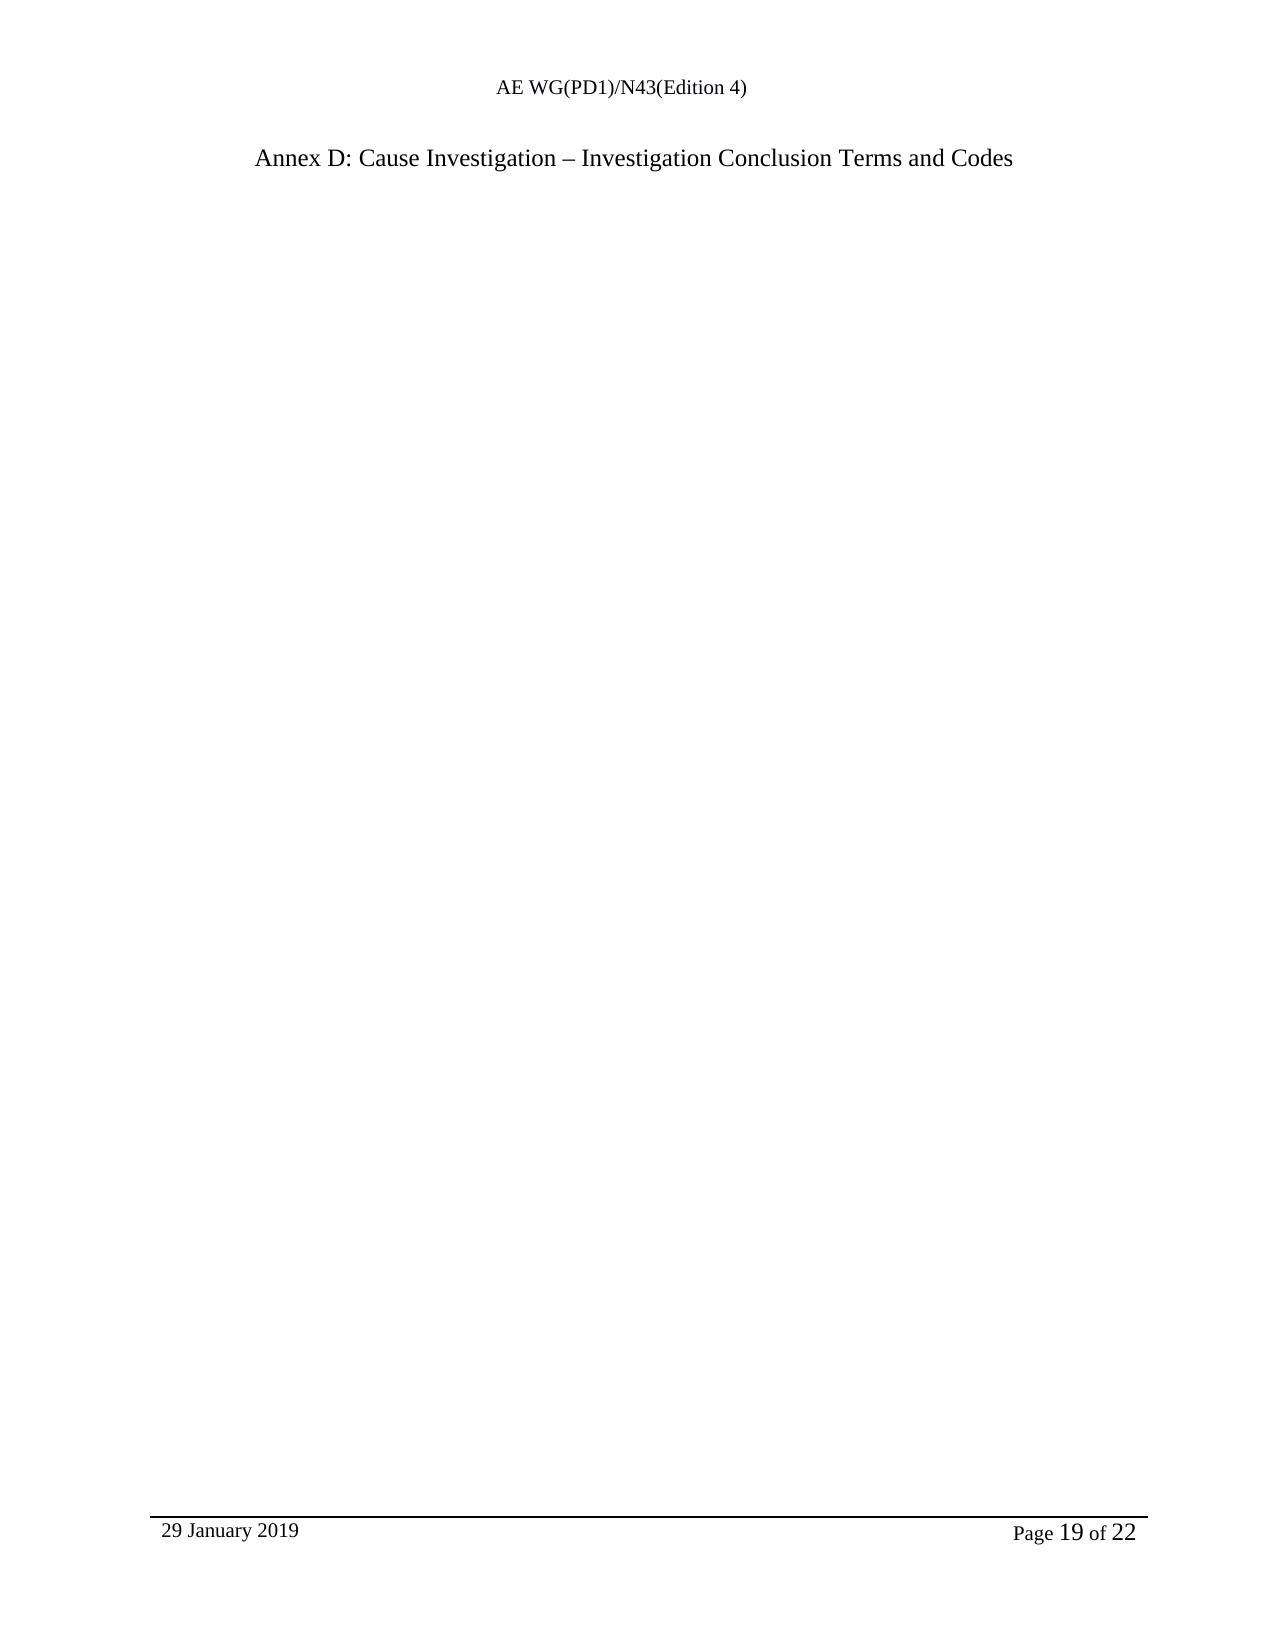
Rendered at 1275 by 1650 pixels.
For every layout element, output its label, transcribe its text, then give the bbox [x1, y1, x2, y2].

subtitle Annex D: Cause Investigation – Investigation Conclusion Terms and Codes [254, 143, 1093, 172]
